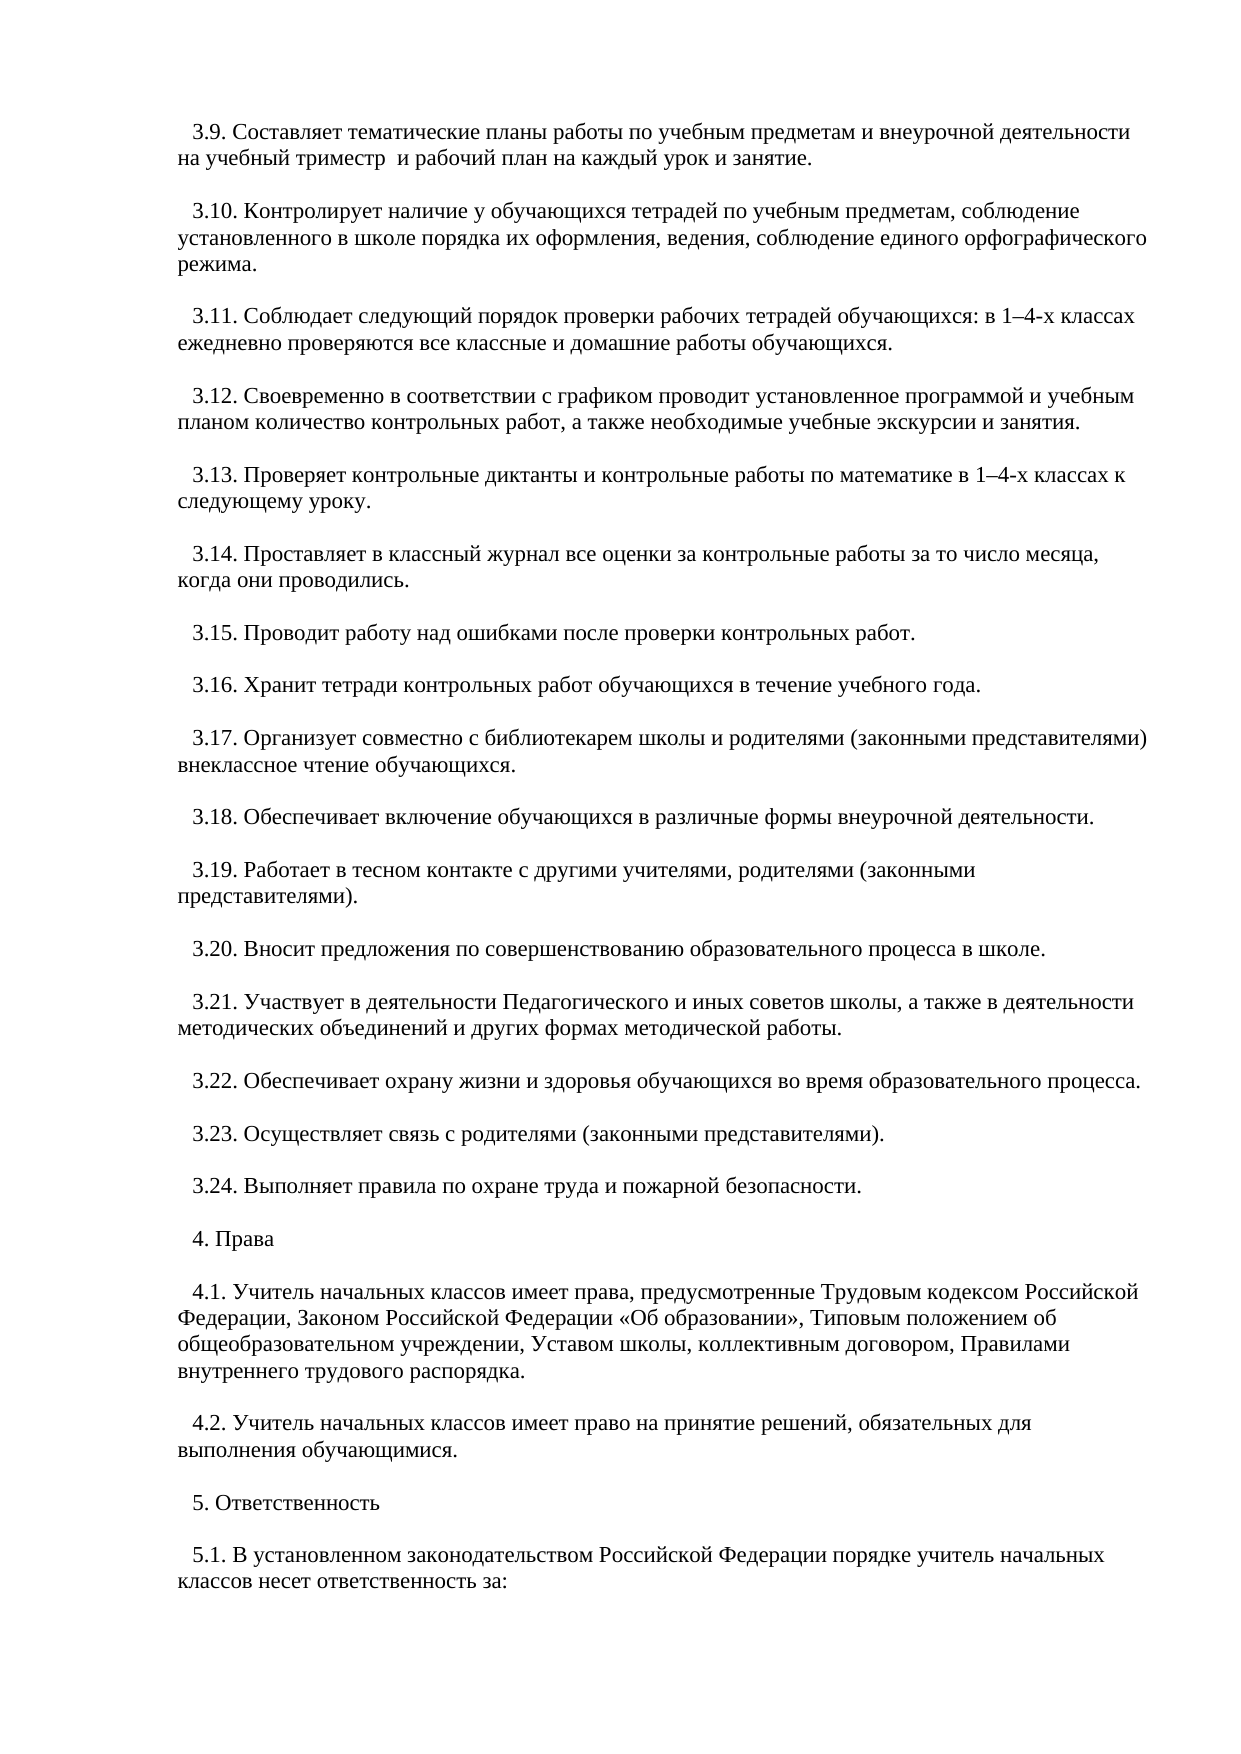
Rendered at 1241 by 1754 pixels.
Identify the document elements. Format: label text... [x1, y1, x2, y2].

text 4.1. Учитель начальных классов имеет права, предусмотренные Трудовым кодексом Российской Федерации, Законом Российской Федерации «Об образовании», Типовым положением об общеобразовательном учреждении, Уставом школы, коллективным договором, Правилами внутреннего трудового распорядка. [177, 1278, 1152, 1383]
text 3.10. Контролирует наличие у обучающихся тетрадей по учебным предметам, соблюдение установленного в школе порядка их оформления, ведения, соблюдение единого орфографического режима. [177, 197, 1152, 276]
text 3.9. Составляет тематические планы работы по учебным предметам и внеурочной деятельности на учебный триместр и рабочий план на каждый урок и занятие. [177, 118, 1152, 171]
text 3.24. Выполняет правила по охране труда и пожарной безопасности. [177, 1172, 1152, 1199]
text 3.14. Проставляет в классный журнал все оценки за контрольные работы за то число месяца, когда они проводились. [177, 540, 1152, 592]
text 3.19. Работает в тесном контакте с другими учителями, родителями (законными представителями). [177, 856, 1152, 909]
text 3.23. Осуществляет связь с родителями (законными представителями). [177, 1119, 1152, 1146]
text 3.22. Обеспечивает охрану жизни и здоровья обучающихся во время образовательного процесса. [177, 1067, 1152, 1093]
text 4.2. Учитель начальных классов имеет право на принятие решений, обязательных для выполнения обучающимися. [177, 1409, 1152, 1462]
text 3.21. Участвует в деятельности Педагогического и иных советов школы, а также в деятельности методических объединений и других формах методической работы. [177, 988, 1152, 1041]
text 5.1. В установленном законодательством Российской Федерации порядке учитель начальных классов несет ответственность за: [177, 1541, 1152, 1594]
text 3.17. Организует совместно с библиотекарем школы и родителями (законными представителями) внеклассное чтение обучающихся. [177, 724, 1152, 777]
text 3.11. Соблюдает следующий порядок проверки рабочих тетрадей обучающихся: в 1–4-х классах ежедневно проверяются все классные и домашние работы обучающихся. [177, 303, 1152, 355]
text 3.20. Вносит предложения по совершенствованию образовательного процесса в школе. [177, 935, 1152, 961]
text 3.12. Своевременно в соответствии с графиком проводит установленное программой и учебным планом количество контрольных работ, а также необходимые учебные экскурсии и занятия. [177, 382, 1152, 434]
text 5. Ответственность [177, 1488, 1152, 1515]
text 4. Права [177, 1225, 1152, 1251]
text 3.15. Проводит работу над ошибками после проверки контрольных работ. [177, 619, 1152, 645]
text 3.13. Проверяет контрольные диктанты и контрольные работы по математике в 1–4-х классах к следующему уроку. [177, 461, 1152, 513]
text 3.16. Хранит тетради контрольных работ обучающихся в течение учебного года. [177, 672, 1152, 698]
text 3.18. Обеспечивает включение обучающихся в различные формы внеурочной деятельности. [177, 803, 1152, 830]
